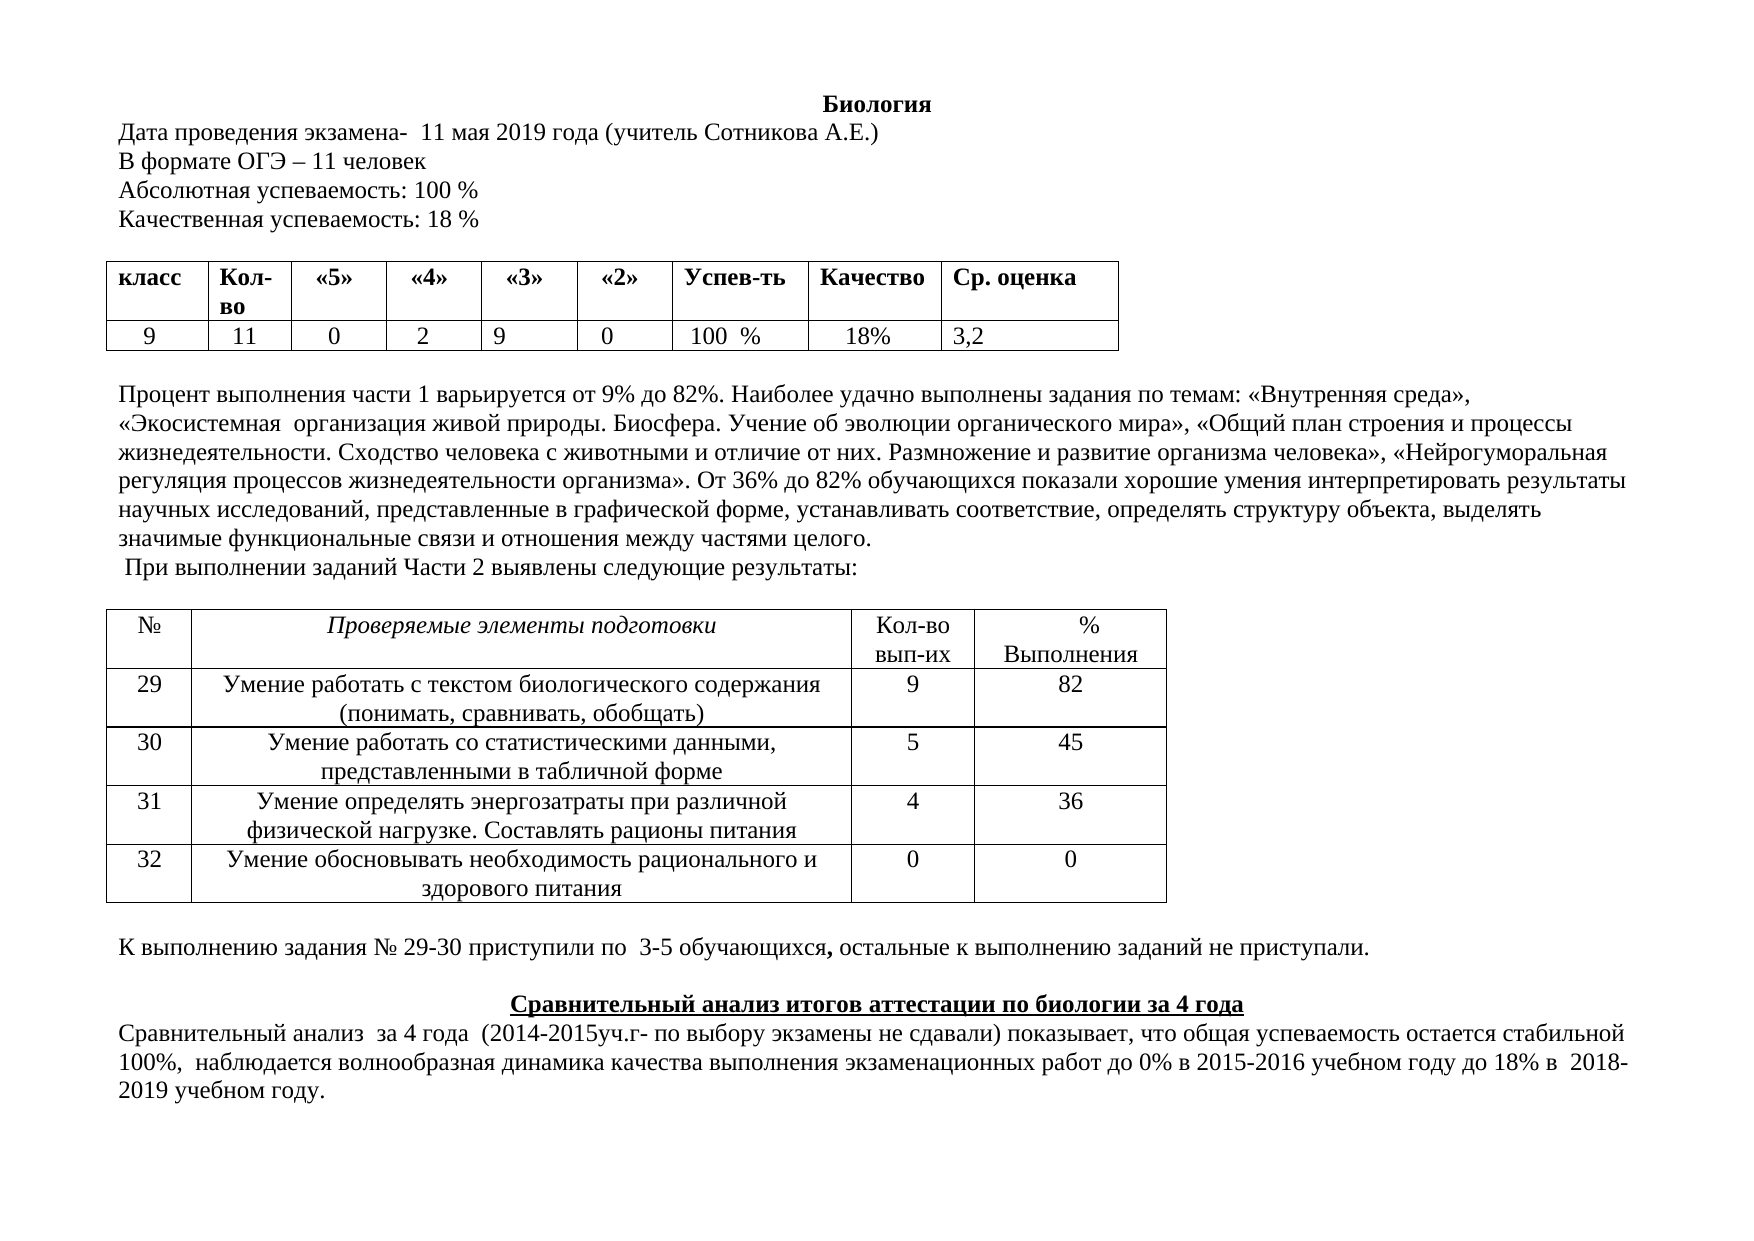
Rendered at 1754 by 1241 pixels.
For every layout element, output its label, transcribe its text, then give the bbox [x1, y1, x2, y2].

text К выполнению задания № 29-30 приступили по 3-5 обучающихся, остальные к выполнению заданий не приступали. [118, 932, 1636, 961]
table_cell 3,2 [942, 321, 1118, 349]
table_cell 9 [482, 321, 577, 349]
table_cell 9 [107, 321, 208, 349]
table_header класс [107, 262, 208, 320]
text Дата проведения экзамена- 11 мая 2019 года (учитель Сотникова А.Е.) [118, 117, 1636, 146]
table_header Кол-во вып-их [852, 610, 974, 668]
table_header Ср. оценка [942, 262, 1118, 320]
table_header № [107, 610, 191, 668]
table_cell 100 % [673, 321, 808, 349]
table_header % Выполнения [975, 610, 1166, 668]
table_cell 0 [852, 845, 974, 902]
table_cell 11 [209, 321, 291, 349]
text Качественная успеваемость: 18 % [118, 204, 1636, 232]
table_cell 5 [852, 728, 974, 785]
table_cell 82 [975, 669, 1166, 726]
table_cell 18% [809, 321, 941, 349]
text Биология [118, 89, 1636, 117]
text Сравнительный анализ за 4 года (2014-2015уч.г- по выбору экзамены не сдавали) показывает, что общая успеваемость остается стабильной 100%, наблюдается волнообразная динамика качества выполнения экзаменационных работ до 0% в 2015-2016 учебном году до 18% в 2018-2019 учебном году. [118, 1018, 1636, 1104]
table_header «2» [578, 262, 672, 320]
table_header «5» [292, 262, 386, 320]
table_cell 2 [387, 321, 481, 349]
table_cell 45 [975, 728, 1166, 785]
table_cell 0 [292, 321, 386, 349]
table_cell 4 [852, 786, 974, 843]
table_cell 31 [107, 786, 191, 843]
text При выполнении заданий Части 2 выявлены следующие результаты: [118, 552, 1636, 581]
table_cell 29 [107, 669, 191, 726]
table_cell 30 [107, 728, 191, 785]
table_cell Умение работать со статистическими данными, представленными в табличной форме [192, 728, 851, 785]
table_header Кол-во [209, 262, 291, 320]
table_header Успев-ть [673, 262, 808, 320]
table_cell Умение обосновывать необходимость рационального и здорового питания [192, 845, 851, 902]
table_header «3» [482, 262, 577, 320]
table_header Качество [809, 262, 941, 320]
text Сравнительный анализ итогов аттестации по биологии за 4 года [118, 989, 1636, 1018]
table_cell Умение определять энергозатраты при различной физической нагрузке. Составлять рационы питания [192, 786, 851, 843]
table_cell 0 [975, 845, 1166, 902]
text В формате ОГЭ – 11 человек [118, 146, 1636, 175]
table_cell 32 [107, 845, 191, 902]
text Абсолютная успеваемость: 100 % [118, 175, 1636, 204]
table_cell 9 [852, 669, 974, 726]
table_header «4» [387, 262, 481, 320]
table_cell 36 [975, 786, 1166, 843]
table_header Проверяемые элементы подготовки [192, 610, 851, 668]
table_cell 0 [578, 321, 672, 349]
table_cell Умение работать с текстом биологического содержания (понимать, сравнивать, обобщать) [192, 669, 851, 726]
text Процент выполнения части 1 варьируется от 9% до 82%. Наиболее удачно выполнены задания по темам: «Внутренняя среда», «Экосистемная организация живой природы. Биосфера. Учение об эволюции органического мира», «Общий план строения и процессы жизнедеятельности. Сходство человека с животными и отличие от них. Размножение и развитие организма человека», «Нейрогуморальная регуляция процессов жизнедеятельности организма». От 36% до 82% обучающихся показали хорошие умения интерпретировать результаты научных исследований, представленные в графической форме, устанавливать соответствие, определять структуру объекта, выделять значимые функциональные связи и отношения между частями целого. [118, 379, 1636, 552]
